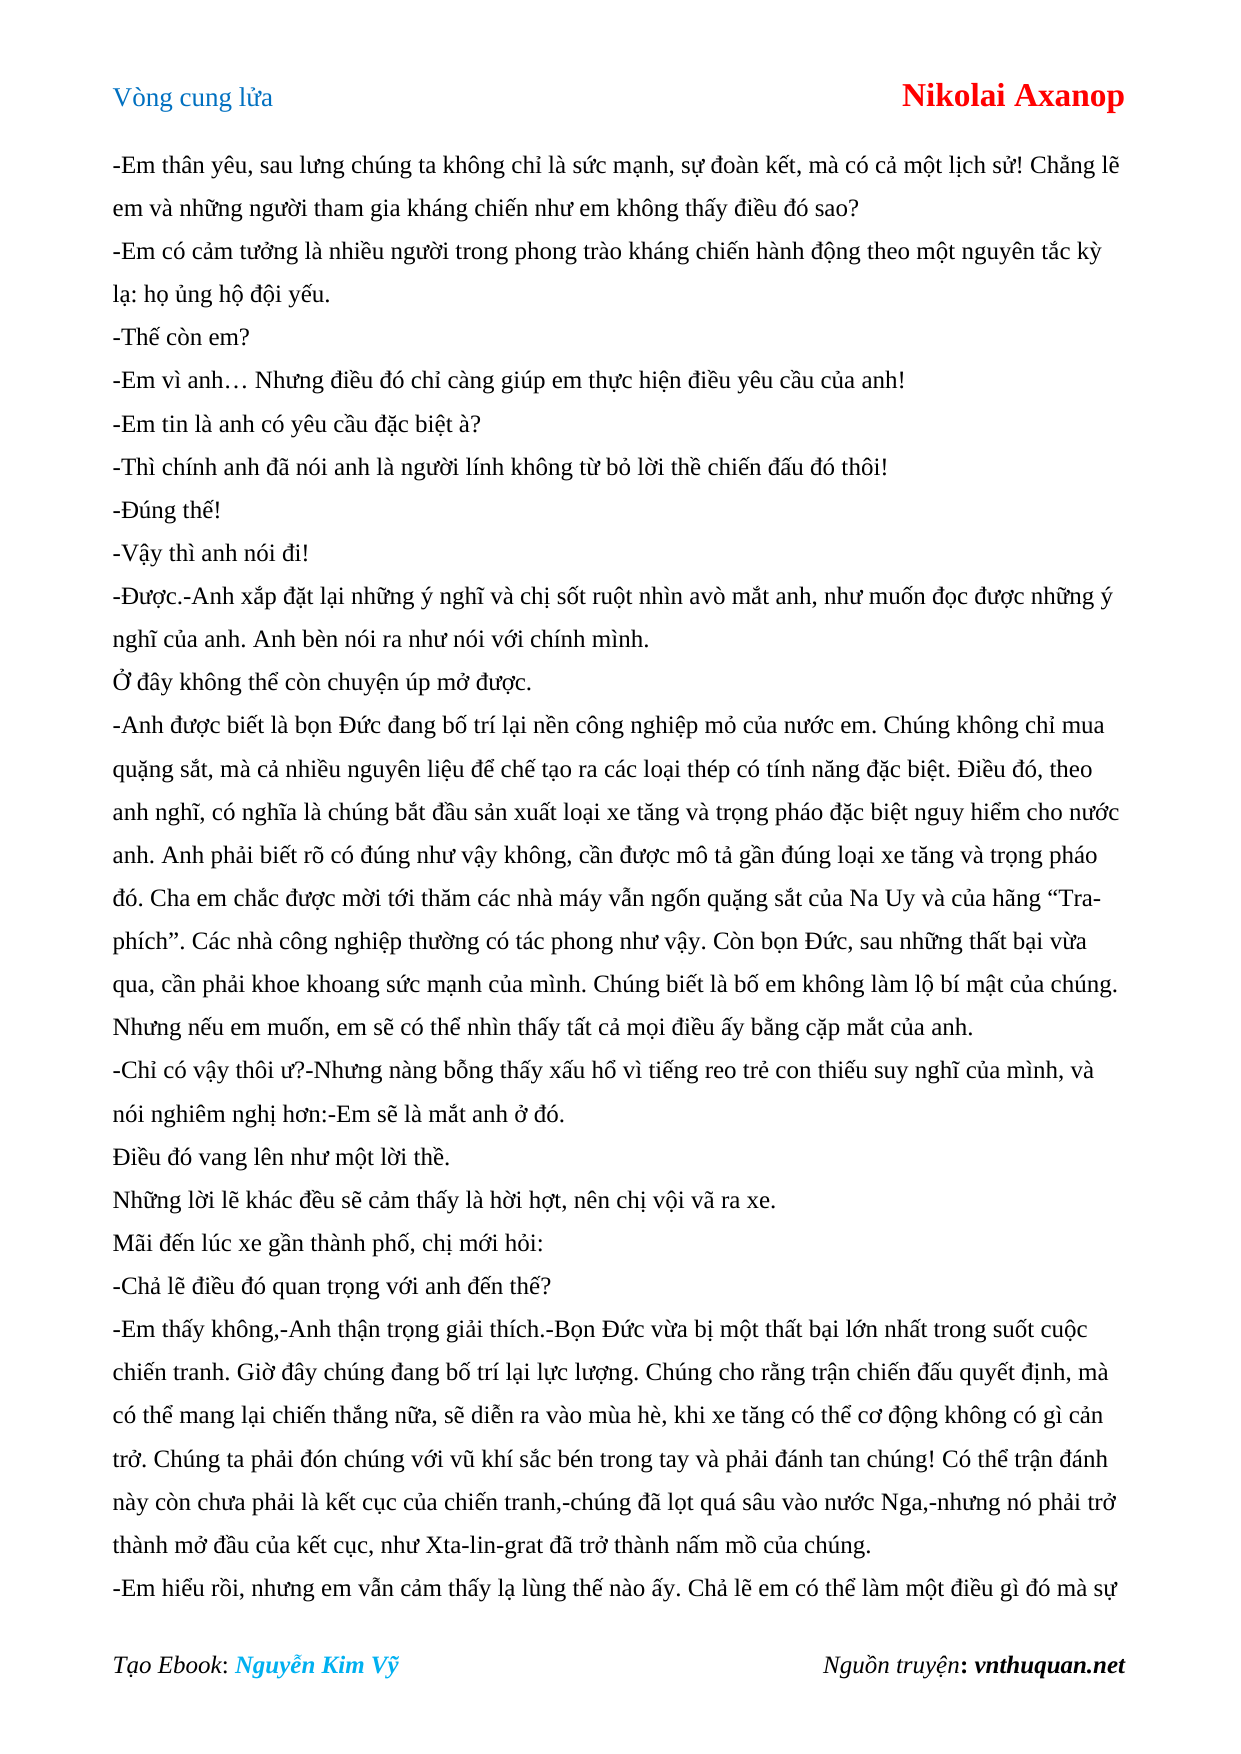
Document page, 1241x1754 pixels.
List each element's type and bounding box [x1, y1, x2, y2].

text [112, 150, 1128, 1602]
